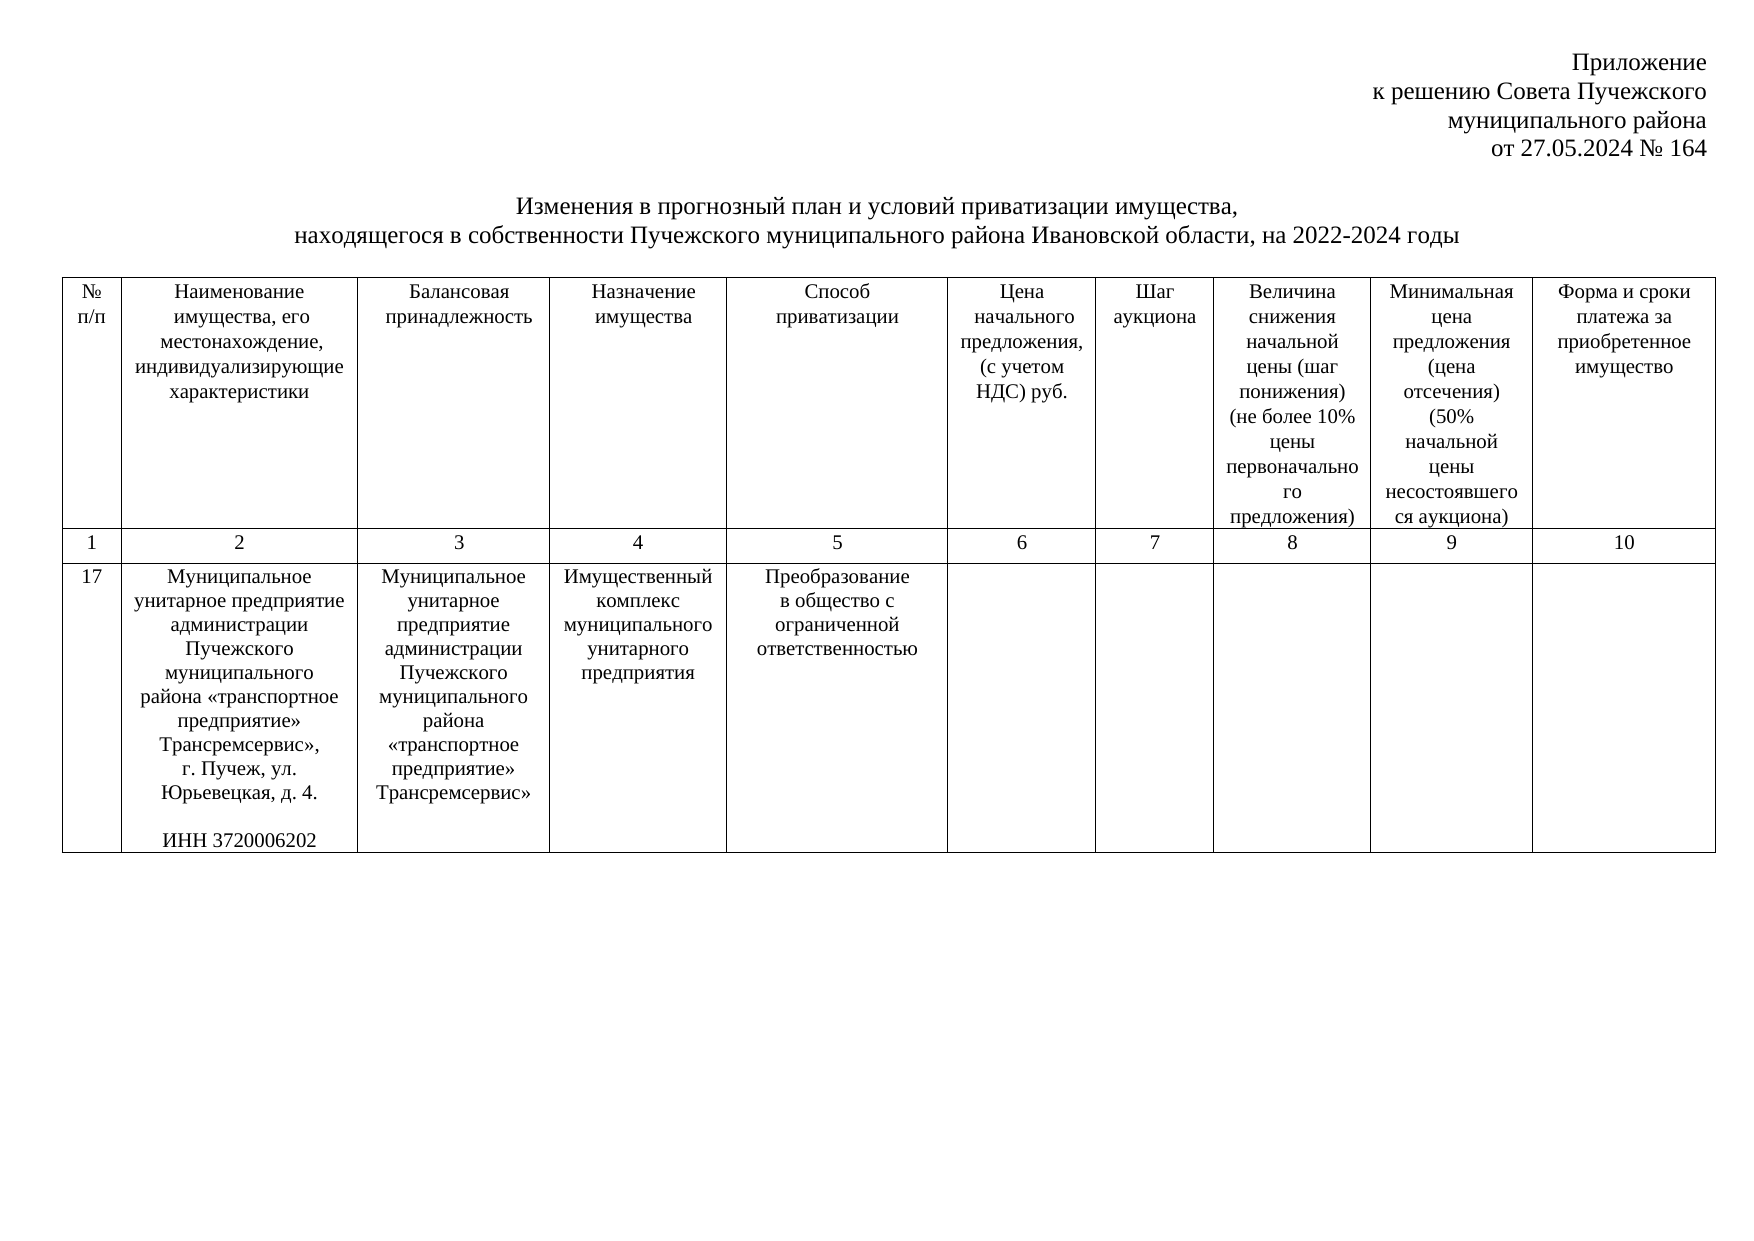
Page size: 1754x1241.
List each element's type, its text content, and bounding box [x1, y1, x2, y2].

table_cell 8 [1214, 529, 1370, 562]
table_cell 1 [63, 529, 121, 562]
table_header Шаг аукциона [1096, 278, 1213, 528]
table_cell 2 [122, 529, 357, 562]
table_cell [1371, 564, 1532, 852]
table_cell [1533, 564, 1715, 852]
table_cell 10 [1533, 529, 1715, 562]
table_cell Имущественный комплекс муниципального унитарного предприятия [550, 564, 726, 852]
table_cell [1096, 564, 1213, 852]
table_header Способ приватизации [727, 278, 947, 528]
text муниципального района [47, 105, 1707, 133]
table_cell 7 [1096, 529, 1213, 562]
text к решению Совета Пучежского [47, 76, 1707, 105]
text Приложение [47, 47, 1707, 76]
table_cell Муниципальное унитарное предприятие администрации Пучежского муниципального района «транспортное предприятие» Трансремсервис» [358, 564, 549, 852]
table_cell 9 [1371, 529, 1532, 562]
table_header № п/п [63, 278, 121, 528]
table_cell 17 [63, 564, 121, 852]
table_header Форма и сроки платежа за приобретенное имущество [1533, 278, 1715, 528]
table_cell 6 [948, 529, 1095, 562]
table_cell 3 [358, 529, 549, 562]
table_cell 4 [550, 529, 726, 562]
table_header Назначение имущества [550, 278, 726, 528]
text Изменения в прогнозный план и условий приватизации имущества, [47, 191, 1707, 220]
table_header Минимальная цена предложения (цена отсечения) (50% начальной цены несостоявшегося аукциона) [1371, 278, 1532, 528]
table_cell [948, 564, 1095, 852]
table_cell Преобразование в общество с ограниченной ответственностью [727, 564, 947, 852]
text от 27.05.2024 № 164 [47, 133, 1707, 162]
table_header Балансовая принадлежность [358, 278, 549, 528]
table_header Цена начального предложения, (с учетом НДС) руб. [948, 278, 1095, 528]
table_header Наименование имущества, его местонахождение, индивидуализирующие характеристики [122, 278, 357, 528]
table_cell [1214, 564, 1370, 852]
table_cell Муниципальное унитарное предприятие администрации Пучежского муниципального района «транспортное предприятие» Трансремсервис», г. Пучеж, ул. Юрьевецкая, д. 4. ИНН 3720006202 [122, 564, 357, 852]
table_header Величина снижения начальной цены (шаг понижения) (не более 10% цены первоначального предложения) [1214, 278, 1370, 528]
table_cell 5 [727, 529, 947, 562]
text находящегося в собственности Пучежского муниципального района Ивановской области, на 2022-2024 годы [47, 220, 1707, 248]
